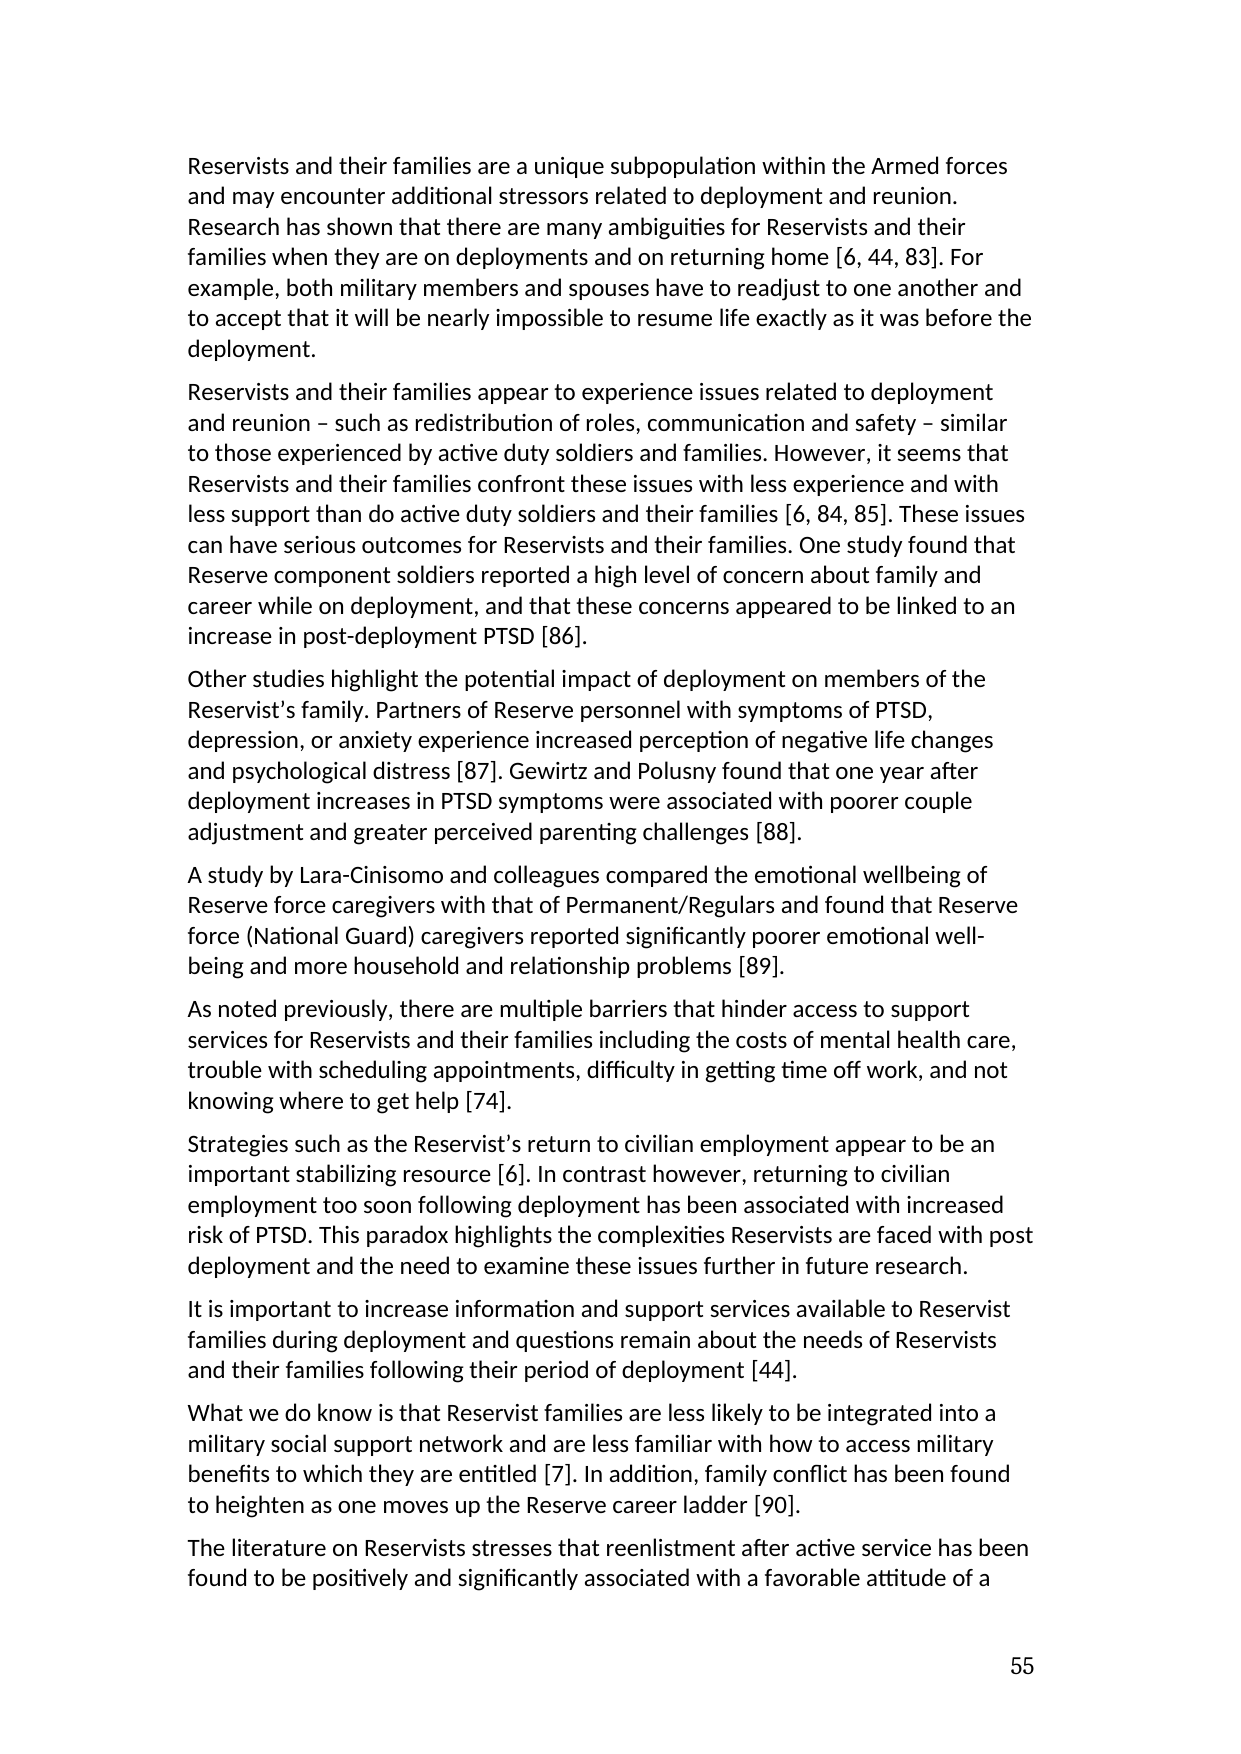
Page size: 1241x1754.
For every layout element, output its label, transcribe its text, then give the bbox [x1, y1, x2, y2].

text Reservists and their families appear to experience issues related to deployment and reunion – such as redistribution of roles, communication and safety – similar to those experienced by active duty soldiers and families. However, it seems that Reservists and their families confront these issues with less experience and with less support than do active duty soldiers and their families [6, 84, 85]. These issues can have serious outcomes for Reservists and their families. One study found that Reserve component soldiers reported a high level of concern about family and career while on deployment, and that these concerns appeared to be linked to an increase in post-deployment PTSD [86]. [187, 376, 1034, 651]
text A study by Lara-Cinisomo and colleagues compared the emotional wellbeing of Reserve force caregivers with that of Permanent/Regulars and found that Reserve force (National Guard) caregivers reported significantly poorer emotional well-being and more household and relationship problems [89]. [187, 859, 1034, 981]
text Other studies highlight the potential impact of deployment on members of the Reservist’s family. Partners of Reserve personnel with symptoms of PTSD, depression, or anxiety experience increased perception of negative life changes and psychological distress [87]. Gewirtz and Polusny found that one year after deployment increases in PTSD symptoms were associated with poorer couple adjustment and greater perceived parenting challenges [88]. [187, 663, 1034, 846]
text Strategies such as the Reservist’s return to civilian employment appear to be an important stabilizing resource [6]. In contrast however, returning to civilian employment too soon following deployment has been associated with increased risk of PTSD. This paradox highlights the complexities Reservists are faced with post deployment and the need to examine these issues further in future research. [187, 1128, 1034, 1281]
text Reservists and their families are a unique subpopulation within the Armed forces and may encounter additional stressors related to deployment and reunion. Research has shown that there are many ambiguities for Reservists and their families when they are on deployments and on returning home [6, 44, 83]. For example, both military members and spouses have to readjust to one another and to accept that it will be nearly impossible to resume life exactly as it was before the deployment. [187, 150, 1034, 364]
text It is important to increase information and support services available to Reservist families during deployment and questions remain about the needs of Reservists and their families following their period of deployment [44]. [187, 1293, 1034, 1385]
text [187, 1532, 1034, 1593]
text As noted previously, there are multiple barriers that hinder access to support services for Reservists and their families including the costs of mental health care, trouble with scheduling appointments, difficulty in getting time off work, and not knowing where to get help [74]. [187, 993, 1034, 1116]
text What we do know is that Reservist families are less likely to be integrated into a military social support network and are less familiar with how to access military benefits to which they are entitled [7]. In addition, family conflict has been found to heighten as one moves up the Reserve career ladder [90]. [187, 1397, 1034, 1519]
